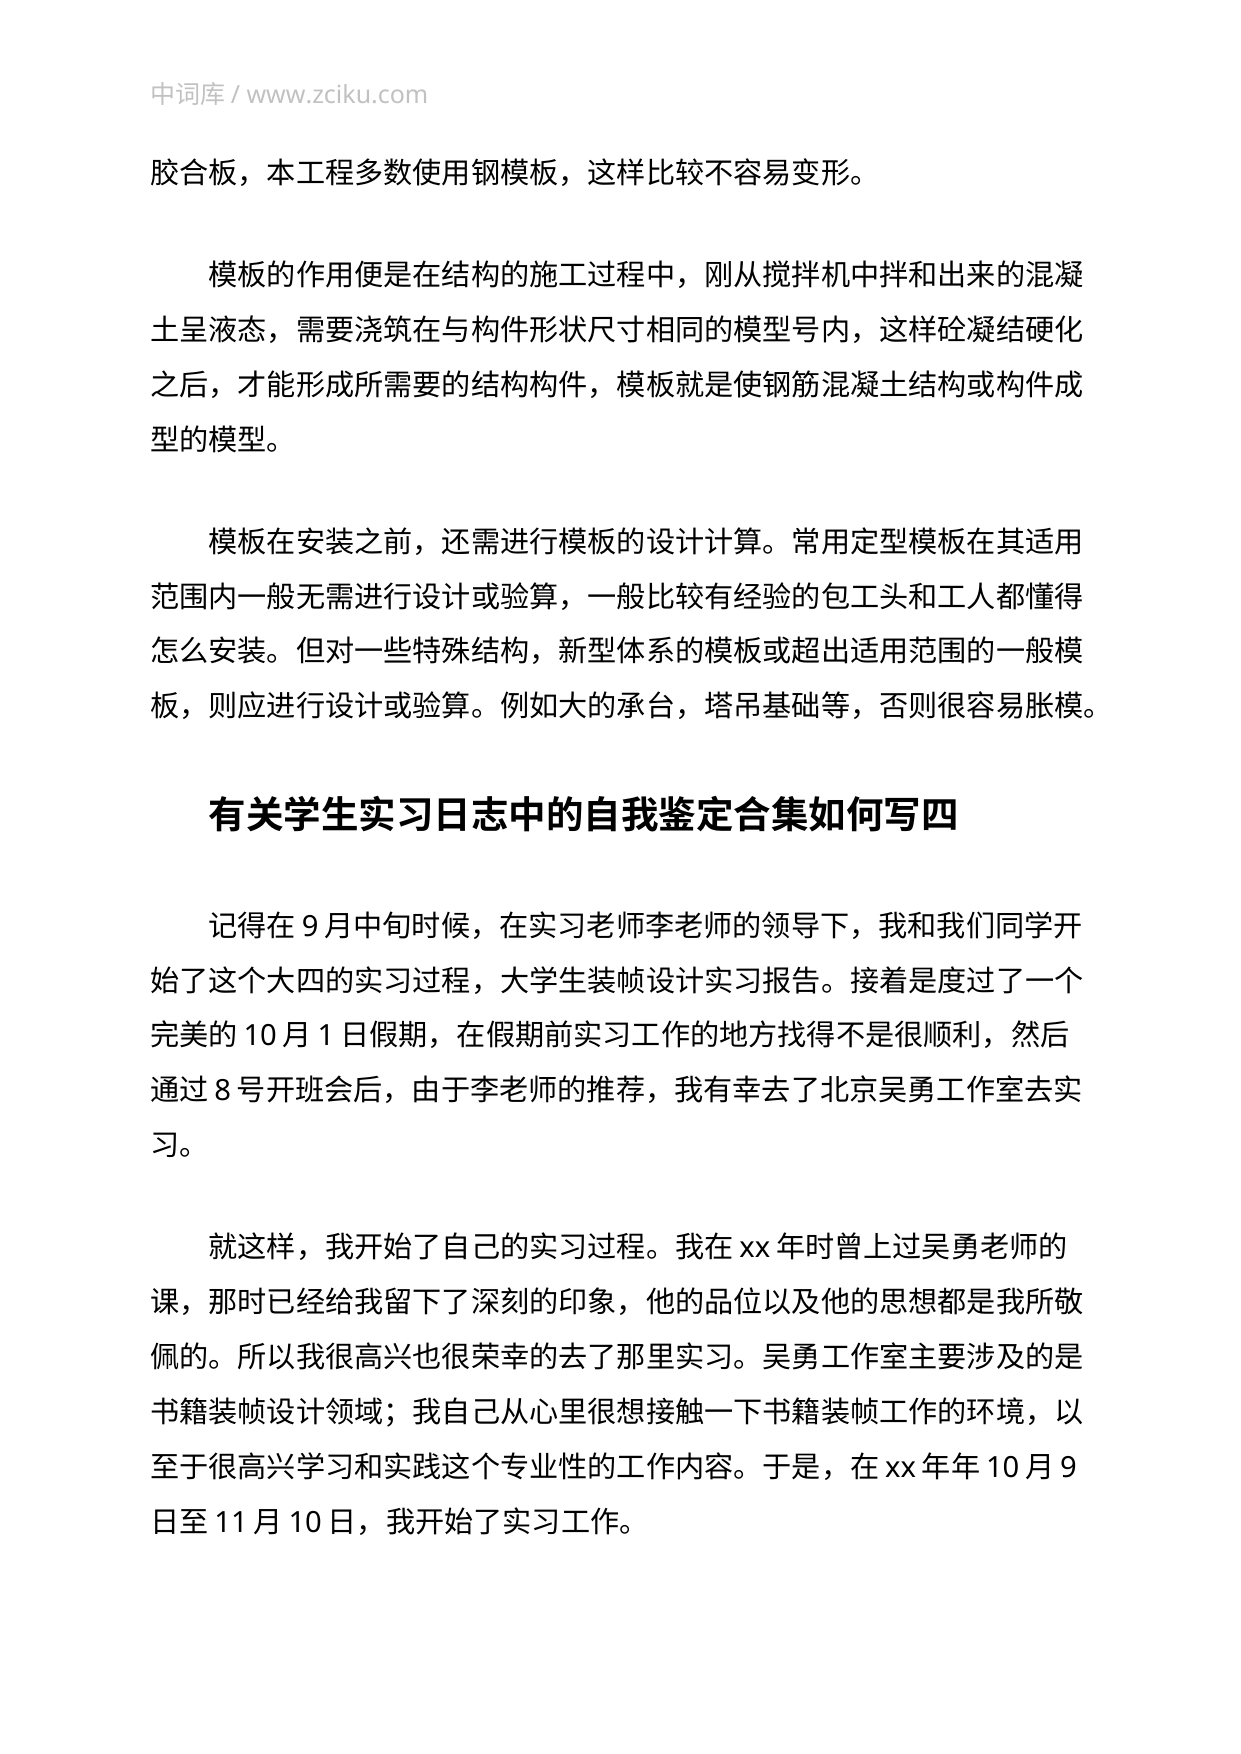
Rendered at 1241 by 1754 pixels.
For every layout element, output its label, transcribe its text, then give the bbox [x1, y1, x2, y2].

text 模板的作用便是在结构的施工过程中，刚从搅拌机中拌和出来的混凝土呈液态，需要浇筑在与构件形状尺寸相同的模型号内，这样砼凝结硬化之后，才能形成所需要的结构构件，模板就是使钢筋混凝土结构或构件成型的模型。 [150, 252, 1090, 459]
text 就这样，我开始了自己的实习过程。我在xx年时曾上过吴勇老师的课，那时已经给我留下了深刻的印象，他的品位以及他的思想都是我所敬佩的。所以我很高兴也很荣幸的去了那里实习。吴勇工作室主要涉及的是书籍装帧设计领域；我自己从心里很想接触一下书籍装帧工作的环境，以至于很高兴学习和实践这个专业性的工作内容。于是，在xx年年10月9日至11月10日，我开始了实习工作。 [150, 1224, 1090, 1541]
text 有关学生实习日志中的自我鉴定合集如何写四 [150, 785, 1090, 839]
text 模板在安装之前，还需进行模板的设计计算。常用定型模板在其适用范围内一般无需进行设计或验算，一般比较有经验的包工头和工人都懂得怎么安装。但对一些特殊结构，新型体系的模板或超出适用范围的一般模板，则应进行设计或验算。例如大的承台，塔吊基础等，否则很容易胀模。 [150, 518, 1090, 725]
text 记得在9月中旬时候，在实习老师李老师的领导下，我和我们同学开始了这个大四的实习过程，大学生装帧设计实习报告。接着是度过了一个完美的10月1日假期，在假期前实习工作的地方找得不是很顺利，然后通过8号开班会后，由于李老师的推荐，我有幸去了北京吴勇工作室去实习。 [150, 902, 1090, 1164]
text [150, 150, 1090, 192]
